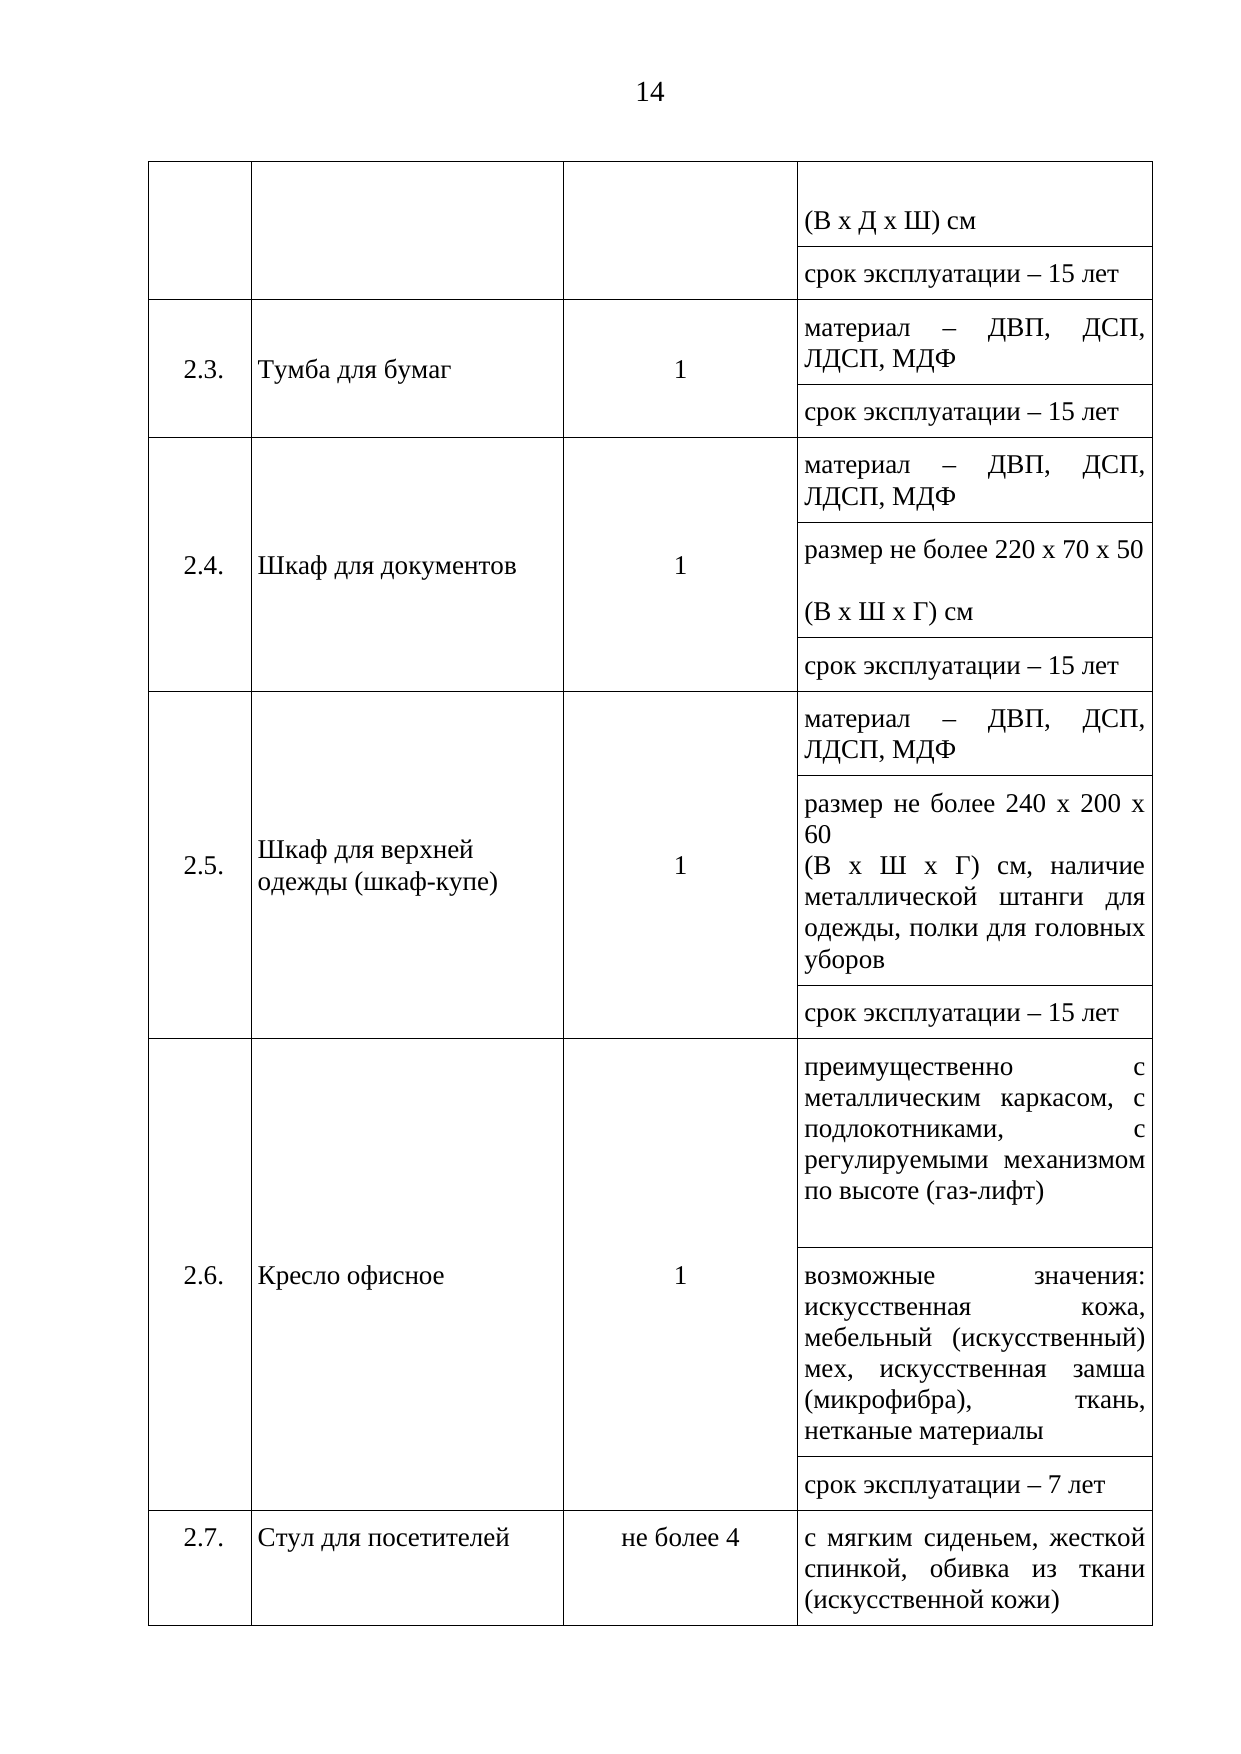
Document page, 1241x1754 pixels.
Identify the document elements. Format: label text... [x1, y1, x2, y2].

table_cell 2.4. [149, 438, 251, 691]
table_cell не более 4 [564, 1511, 797, 1625]
table_cell с мягким сиденьем, жесткой спинкой, обивка из ткани (искусственной кожи) [798, 1511, 1152, 1625]
table_cell 2.6. [149, 1039, 251, 1510]
table_cell преимущественно с металлическим каркасом, с подлокотниками, с регулируемыми механизмом по высоте (газ-лифт) [798, 1039, 1152, 1247]
table_cell срок эксплуатации – 15 лет [798, 247, 1152, 299]
table_cell Шкаф для документов [252, 438, 563, 691]
table_cell срок эксплуатации – 15 лет [798, 638, 1152, 691]
table_cell материал – ДВП, ДСП, ЛДСП, МДФ [798, 692, 1152, 775]
table_cell срок эксплуатации – 15 лет [798, 385, 1152, 437]
table_cell 1 [564, 692, 797, 1038]
table_cell 2.5. [149, 692, 251, 1038]
table_cell Шкаф для верхней одежды (шкаф-купе) [252, 692, 563, 1038]
table_cell возможные значения: искусственная кожа, мебельный (искусственный) мех, искусственная замша (микрофибра), ткань, нетканые материалы [798, 1248, 1152, 1456]
table_cell 2.3. [149, 300, 251, 437]
table_cell 1 [564, 438, 797, 691]
table_cell материал – ДВП, ДСП, ЛДСП, МДФ [798, 300, 1152, 383]
table_cell размер не более 220 x 70 x 50 (В x Ш x Г) см [798, 523, 1152, 637]
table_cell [798, 162, 1152, 246]
table_cell 1 [564, 1039, 797, 1510]
table_cell Тумба для бумаг [252, 300, 563, 437]
table_cell 1 [564, 300, 797, 437]
table_cell материал – ДВП, ДСП, ЛДСП, МДФ [798, 438, 1152, 522]
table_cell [252, 1511, 563, 1625]
table_cell срок эксплуатации – 7 лет [798, 1457, 1152, 1510]
table_cell срок эксплуатации – 15 лет [798, 986, 1152, 1038]
table_cell Кресло офисное [252, 1039, 563, 1510]
table_cell размер не более 240 x 200 x 60 (В x Ш x Г) см, наличие металлической штанги для одежды, полки для головных уборов [798, 776, 1152, 984]
table_cell 2.7. [149, 1511, 251, 1625]
